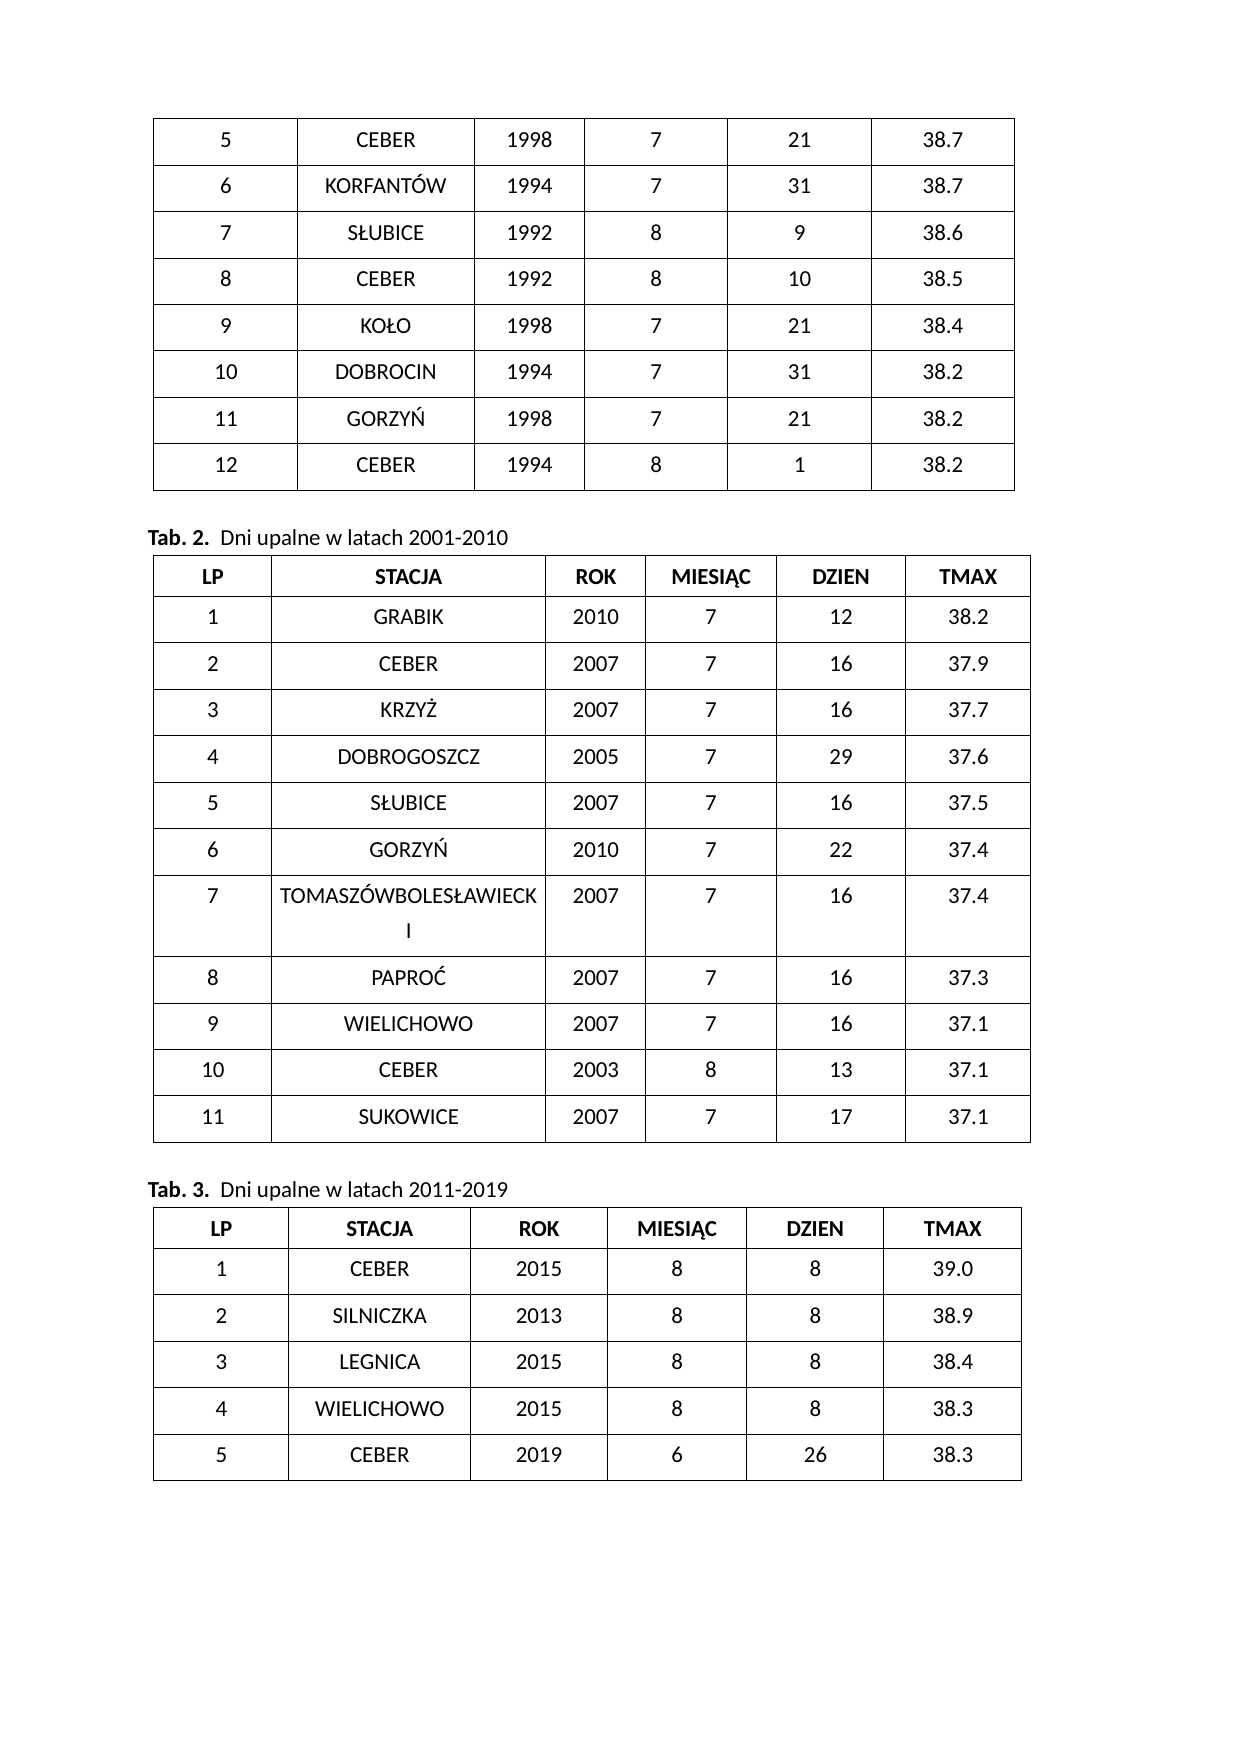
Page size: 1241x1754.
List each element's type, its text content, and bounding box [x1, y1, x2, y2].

table_cell 1994 [475, 444, 584, 490]
table_header LP [154, 556, 271, 596]
table_cell KORFANTÓW [298, 166, 474, 211]
table_cell 37.3 [906, 957, 1030, 1002]
table_cell 8 [585, 212, 727, 257]
table_cell 6 [154, 166, 297, 211]
table_cell 16 [777, 1004, 905, 1049]
table_cell PAPROĆ [272, 957, 545, 1002]
table_cell 8 [585, 259, 727, 304]
table_cell 21 [728, 119, 871, 164]
table_cell 21 [728, 305, 871, 350]
table_cell 38.2 [872, 398, 1014, 443]
table_cell 37.9 [906, 643, 1030, 689]
table_header LP [154, 1208, 288, 1248]
table_cell 2007 [546, 1096, 645, 1142]
table_cell 7 [154, 212, 297, 257]
table_cell 7 [646, 829, 776, 874]
table_cell 5 [154, 783, 271, 828]
table_cell CEBER [272, 643, 545, 689]
table_cell 37.4 [906, 876, 1030, 956]
table_cell 5 [154, 1435, 288, 1480]
table_header TMAX [906, 556, 1030, 596]
table_cell CEBER [289, 1435, 470, 1480]
table_cell 5 [154, 119, 297, 164]
table_cell 3 [154, 690, 271, 735]
table_cell 1992 [475, 212, 584, 257]
table_header STACJA [289, 1208, 470, 1248]
table_cell 38.9 [884, 1295, 1021, 1341]
table_cell 10 [154, 1050, 271, 1095]
table_cell 8 [154, 957, 271, 1002]
table_cell 7 [585, 351, 727, 397]
table_cell TOMASZÓWBOLESŁAWIECKI [272, 876, 545, 956]
table_cell 37.1 [906, 1096, 1030, 1142]
table_cell DOBROCIN [298, 351, 474, 397]
table_cell 31 [728, 166, 871, 211]
table_cell 11 [154, 1096, 271, 1142]
table_cell 2015 [471, 1249, 607, 1294]
table_header TMAX [884, 1208, 1021, 1248]
text Tab. 2. Dni upalne w latach 2001-2010 [148, 523, 1092, 551]
table_cell 2015 [471, 1342, 607, 1387]
table_cell 2 [154, 643, 271, 689]
table_cell 8 [747, 1342, 883, 1387]
table_cell GORZYŃ [272, 829, 545, 874]
table_cell CEBER [272, 1050, 545, 1095]
table_cell 38.7 [872, 166, 1014, 211]
table_cell 12 [777, 597, 905, 642]
table_cell 7 [646, 736, 776, 782]
table_cell 2007 [546, 957, 645, 1002]
table_cell 16 [777, 957, 905, 1002]
table_cell 38.7 [872, 119, 1014, 164]
table_cell 17 [777, 1096, 905, 1142]
text Tab. 3. Dni upalne w latach 2011-2019 [148, 1175, 1092, 1203]
table_cell 22 [777, 829, 905, 874]
table_cell 13 [777, 1050, 905, 1095]
table_cell 4 [154, 1388, 288, 1433]
table_cell 7 [646, 783, 776, 828]
table_cell CEBER [298, 119, 474, 164]
table_cell 2019 [471, 1435, 607, 1480]
table_cell GRABIK [272, 597, 545, 642]
table_cell LEGNICA [289, 1342, 470, 1387]
table_cell 7 [646, 1096, 776, 1142]
table_cell 38.3 [884, 1388, 1021, 1433]
table_header ROK [546, 556, 645, 596]
table_cell 2010 [546, 597, 645, 642]
table_cell KRZYŻ [272, 690, 545, 735]
table_cell 38.6 [872, 212, 1014, 257]
table_cell 9 [154, 305, 297, 350]
table_cell 2007 [546, 643, 645, 689]
table_cell 7 [585, 398, 727, 443]
table_cell 6 [154, 829, 271, 874]
table_cell 7 [585, 305, 727, 350]
table_cell 4 [154, 736, 271, 782]
table_cell 39.0 [884, 1249, 1021, 1294]
table_cell 31 [728, 351, 871, 397]
table_cell 1 [154, 597, 271, 642]
table_cell WIELICHOWO [272, 1004, 545, 1049]
table_cell SŁUBICE [272, 783, 545, 828]
table_cell 9 [728, 212, 871, 257]
table_cell 29 [777, 736, 905, 782]
table_cell 38.5 [872, 259, 1014, 304]
table_cell 8 [646, 1050, 776, 1095]
table_cell CEBER [289, 1249, 470, 1294]
table_cell 8 [608, 1249, 746, 1294]
table_cell 2007 [546, 783, 645, 828]
table_cell 7 [646, 597, 776, 642]
table_cell 8 [747, 1295, 883, 1341]
table_cell 1994 [475, 351, 584, 397]
table_cell KOŁO [298, 305, 474, 350]
table_cell DOBROGOSZCZ [272, 736, 545, 782]
table_cell 2007 [546, 876, 645, 956]
table_cell 37.4 [906, 829, 1030, 874]
table_cell 2003 [546, 1050, 645, 1095]
table_cell 8 [608, 1388, 746, 1433]
table_cell CEBER [298, 444, 474, 490]
table_header ROK [471, 1208, 607, 1248]
table_cell 7 [646, 643, 776, 689]
table_header DZIEN [777, 556, 905, 596]
table_cell 2015 [471, 1388, 607, 1433]
table_cell 2013 [471, 1295, 607, 1341]
table_cell 7 [646, 876, 776, 956]
table_cell 7 [154, 876, 271, 956]
table_cell 37.7 [906, 690, 1030, 735]
table_header STACJA [272, 556, 545, 596]
table_cell SUKOWICE [272, 1096, 545, 1142]
table_cell 38.2 [872, 444, 1014, 490]
table_cell 38.2 [906, 597, 1030, 642]
table_cell 7 [585, 166, 727, 211]
table_cell 26 [747, 1435, 883, 1480]
table_cell 37.6 [906, 736, 1030, 782]
table_cell 10 [728, 259, 871, 304]
table_cell 1992 [475, 259, 584, 304]
table_cell 9 [154, 1004, 271, 1049]
table_cell 37.1 [906, 1050, 1030, 1095]
table_cell 16 [777, 783, 905, 828]
table_cell 2010 [546, 829, 645, 874]
table_cell 38.4 [884, 1342, 1021, 1387]
table_cell 8 [608, 1295, 746, 1341]
table_cell 16 [777, 643, 905, 689]
table_header DZIEN [747, 1208, 883, 1248]
table_cell 2007 [546, 690, 645, 735]
table_cell 12 [154, 444, 297, 490]
table_header MIESIĄC [608, 1208, 746, 1248]
table_cell 1998 [475, 305, 584, 350]
table_cell 21 [728, 398, 871, 443]
table_cell 8 [154, 259, 297, 304]
table_header MIESIĄC [646, 556, 776, 596]
table_cell WIELICHOWO [289, 1388, 470, 1433]
table_cell CEBER [298, 259, 474, 304]
table_cell 6 [608, 1435, 746, 1480]
table_cell SŁUBICE [298, 212, 474, 257]
table_cell 1994 [475, 166, 584, 211]
table_cell 1 [728, 444, 871, 490]
table_cell 7 [646, 957, 776, 1002]
table_cell 3 [154, 1342, 288, 1387]
table_cell 8 [585, 444, 727, 490]
table_cell 1998 [475, 398, 584, 443]
table_cell 16 [777, 690, 905, 735]
table_cell 1 [154, 1249, 288, 1294]
table_cell SILNICZKA [289, 1295, 470, 1341]
table_cell GORZYŃ [298, 398, 474, 443]
table_cell 7 [646, 690, 776, 735]
table_cell 2007 [546, 1004, 645, 1049]
table_cell 8 [747, 1388, 883, 1433]
table_cell 2005 [546, 736, 645, 782]
table_cell 37.5 [906, 783, 1030, 828]
table_cell 11 [154, 398, 297, 443]
table_cell 38.2 [872, 351, 1014, 397]
table_cell 37.1 [906, 1004, 1030, 1049]
table_cell 8 [747, 1249, 883, 1294]
table_cell 7 [585, 119, 727, 164]
table_cell 10 [154, 351, 297, 397]
table_cell 7 [646, 1004, 776, 1049]
table_cell 16 [777, 876, 905, 956]
table_cell 38.4 [872, 305, 1014, 350]
table_cell 38.3 [884, 1435, 1021, 1480]
table_cell 1998 [475, 119, 584, 164]
table_cell 8 [608, 1342, 746, 1387]
table_cell 2 [154, 1295, 288, 1341]
